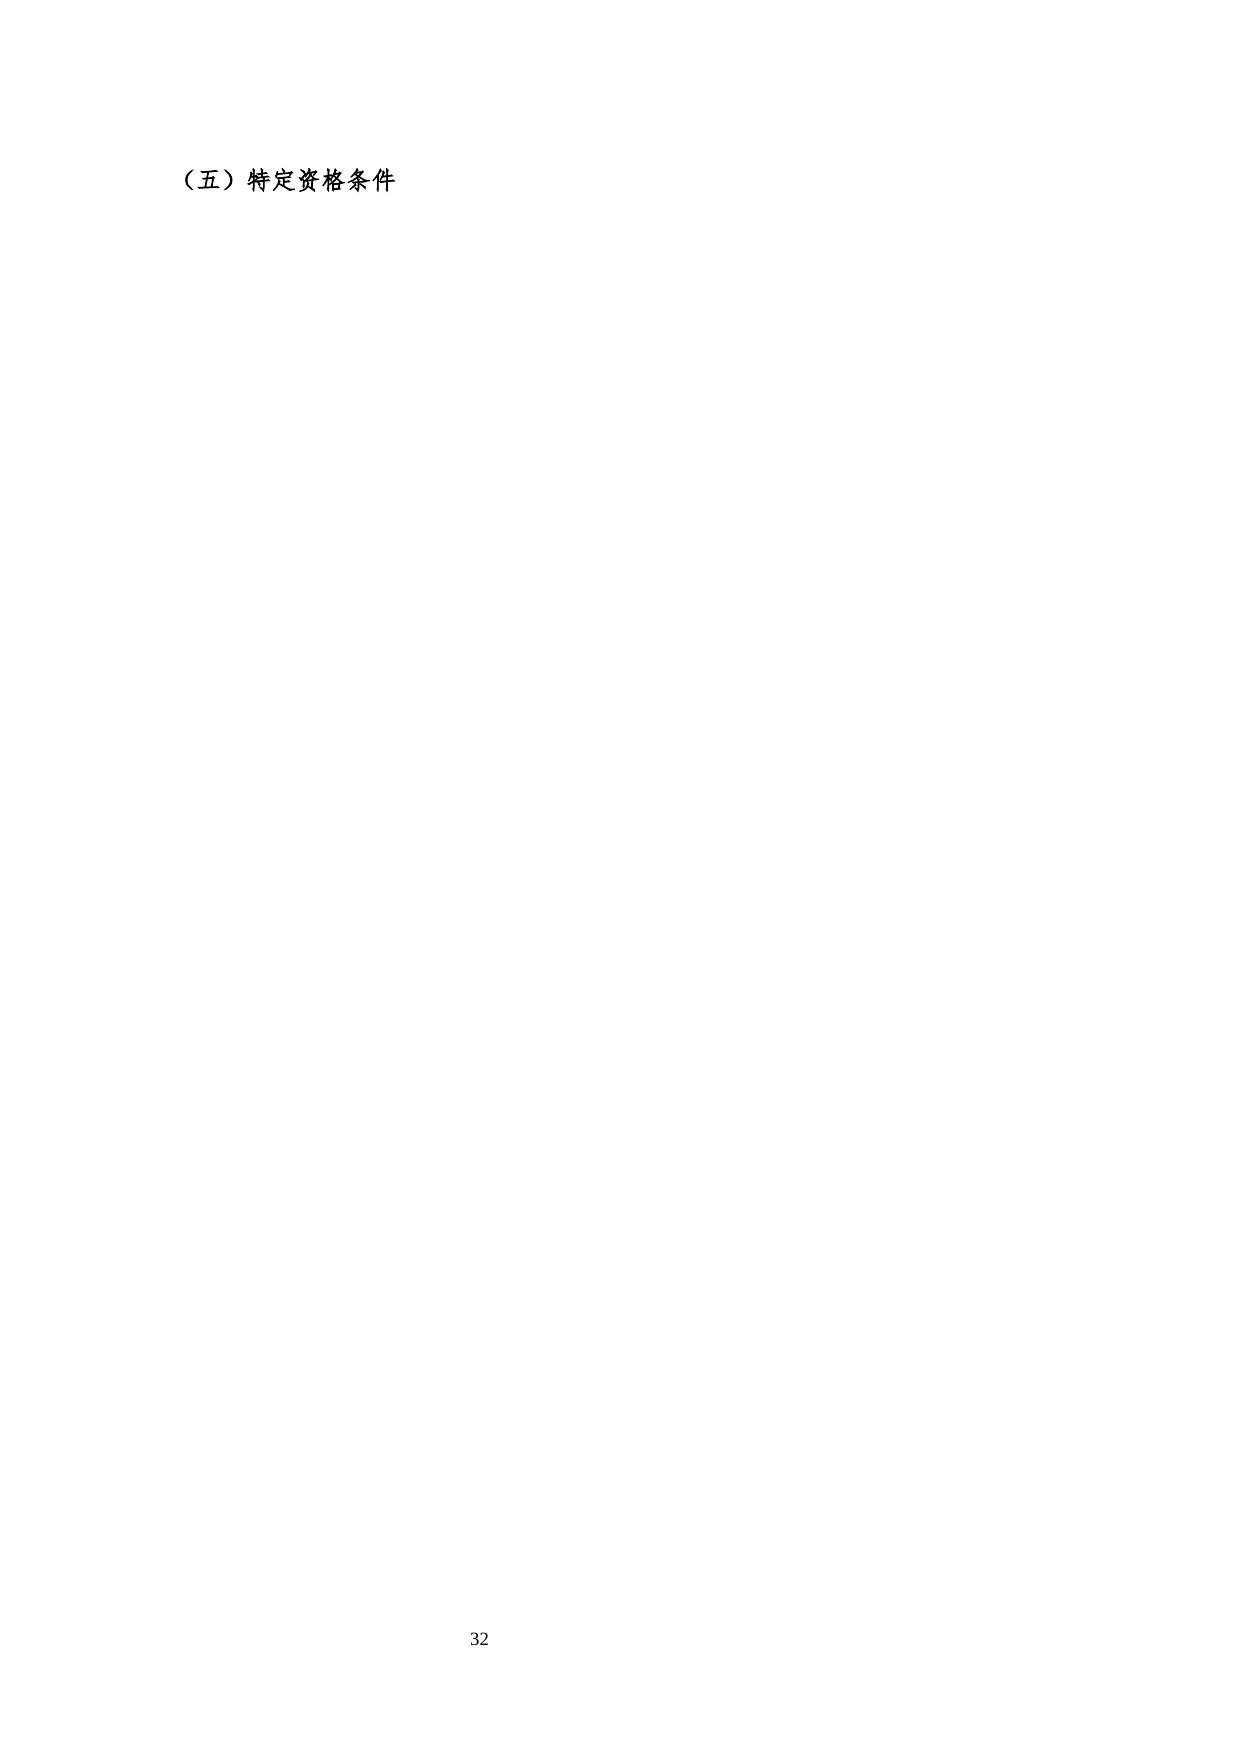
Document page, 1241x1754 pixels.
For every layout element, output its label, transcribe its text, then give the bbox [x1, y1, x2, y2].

subtitle （五）特定资格条件 [112, 162, 1128, 194]
